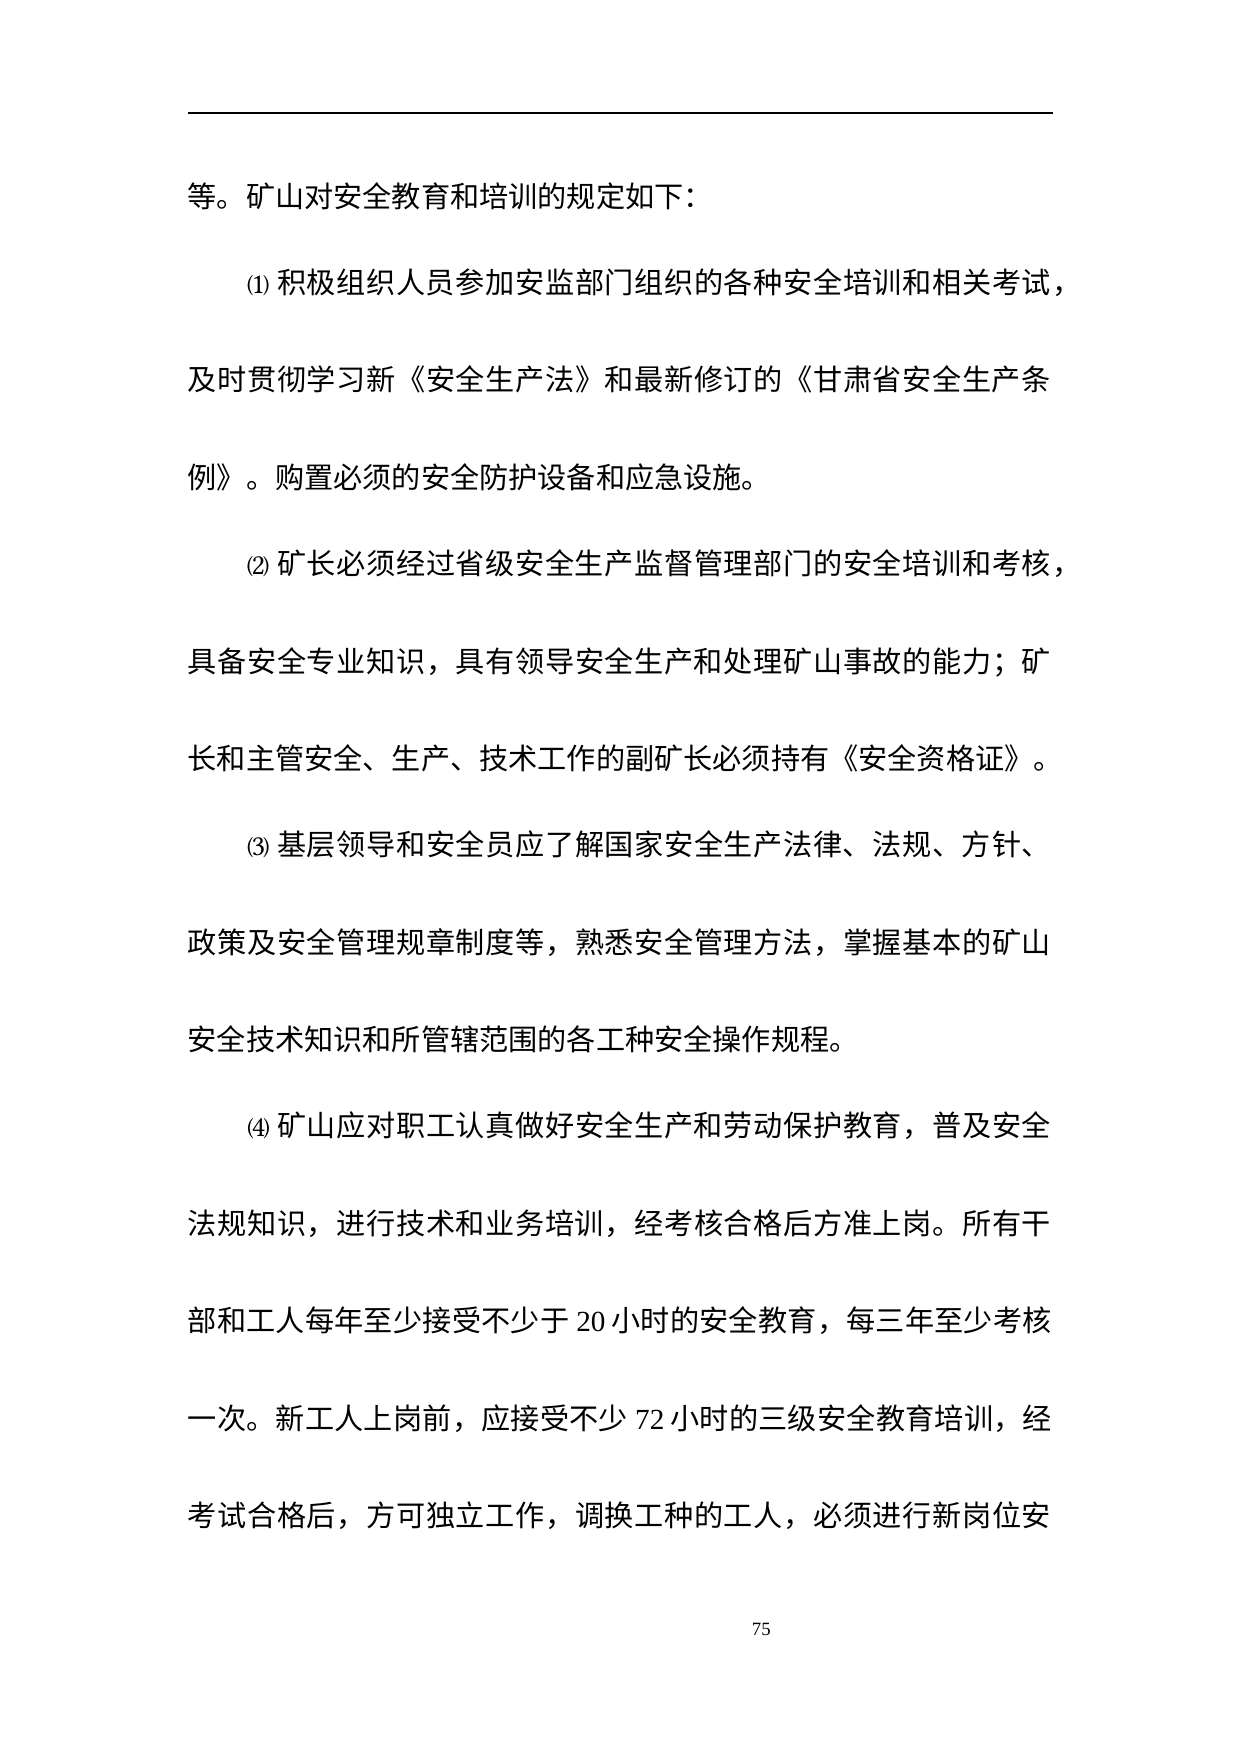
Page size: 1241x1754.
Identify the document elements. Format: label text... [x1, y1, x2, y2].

text ⑴积极组织人员参加安监部门组织的各种安全培训和相关考试，及时贯彻学习新《安全生产法》和最新修订的《甘肃省安全生产条例》。购置必须的安全防护设备和应急设施。 [187, 248, 1053, 508]
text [187, 1092, 1053, 1547]
text ⑵矿长必须经过省级安全生产监督管理部门的安全培训和考核，具备安全专业知识，具有领导安全生产和处理矿山事故的能力；矿长和主管安全、生产、技术工作的副矿长必须持有《安全资格证》。 [187, 529, 1053, 789]
text ⑶基层领导和安全员应了解国家安全生产法律、法规、方针、政策及安全管理规章制度等，熟悉安全管理方法，掌握基本的矿山安全技术知识和所管辖范围的各工种安全操作规程。 [187, 810, 1053, 1070]
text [187, 162, 1053, 227]
